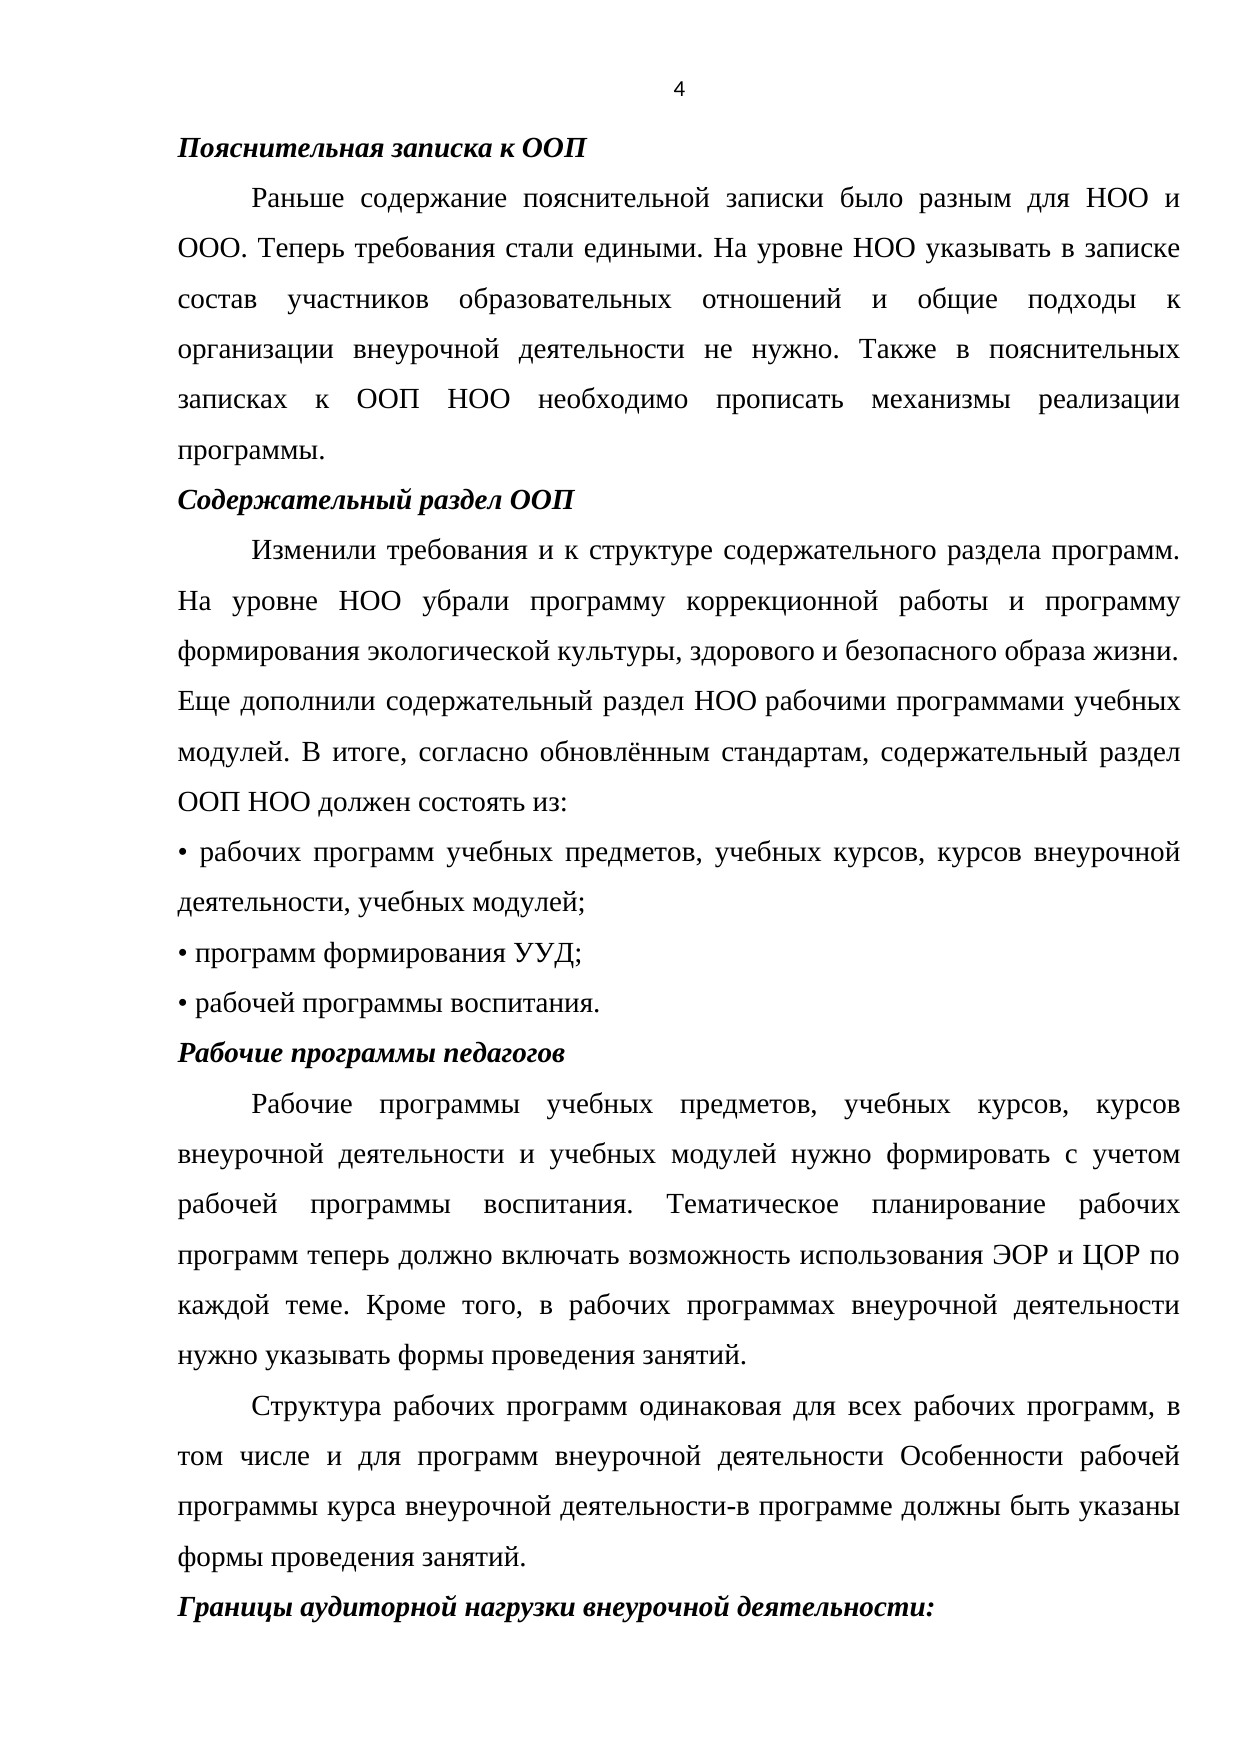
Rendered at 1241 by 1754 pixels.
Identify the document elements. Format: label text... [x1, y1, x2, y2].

text • рабочих программ учебных предметов, учебных курсов, курсов внеурочной деятельности, учебных модулей; [177, 834, 1181, 918]
text Структура рабочих программ одинаковая для всех рабочих программ, в том числе и для программ внеурочной деятельности Особенности рабочей программы курса внеурочной деятельности-в программе должны быть указаны формы проведения занятий. [177, 1388, 1181, 1572]
text Рабочие программы педагогов [177, 1036, 1181, 1069]
text Содержательный раздел ООП [177, 482, 1181, 516]
text Раньше содержание пояснительной записки было разным для НОО и ООО. Теперь требования стали едиными. На уровне НОО указывать в записке состав участников образовательных отношений и общие подходы к организации внеурочной деятельности не нужно. Также в пояснительных записках к ООП НОО необходимо прописать механизмы реализации программы. [177, 180, 1181, 465]
text Пояснительная записка к ООП [177, 130, 1181, 163]
text Границы аудиторной нагрузки внеурочной деятельности: [177, 1589, 1181, 1622]
text Изменили требования и к структуре содержательного раздела программ. На уровне НОО убрали программу коррекционной работы и программу формирования экологической культуры, здорового и безопасного образа жизни. [177, 532, 1181, 667]
text Еще дополнили содержательный раздел НОО рабочими программами учебных модулей. В итоге, согласно обновлённым стандартам, содержательный раздел ООП НОО должен состоять из: [177, 683, 1181, 817]
text Рабочие программы учебных предметов, учебных курсов, курсов внеурочной деятельности и учебных модулей нужно формировать с учетом рабочей программы воспитания. Тематическое планирование рабочих программ теперь должно включать возможность использования ЭОР и ЦОР по каждой теме. Кроме того, в рабочих программах внеурочной деятельности нужно указывать формы проведения занятий. [177, 1086, 1181, 1371]
text • рабочей программы воспитания. [177, 985, 1181, 1019]
text • программ формирования УУД; [177, 935, 1181, 968]
